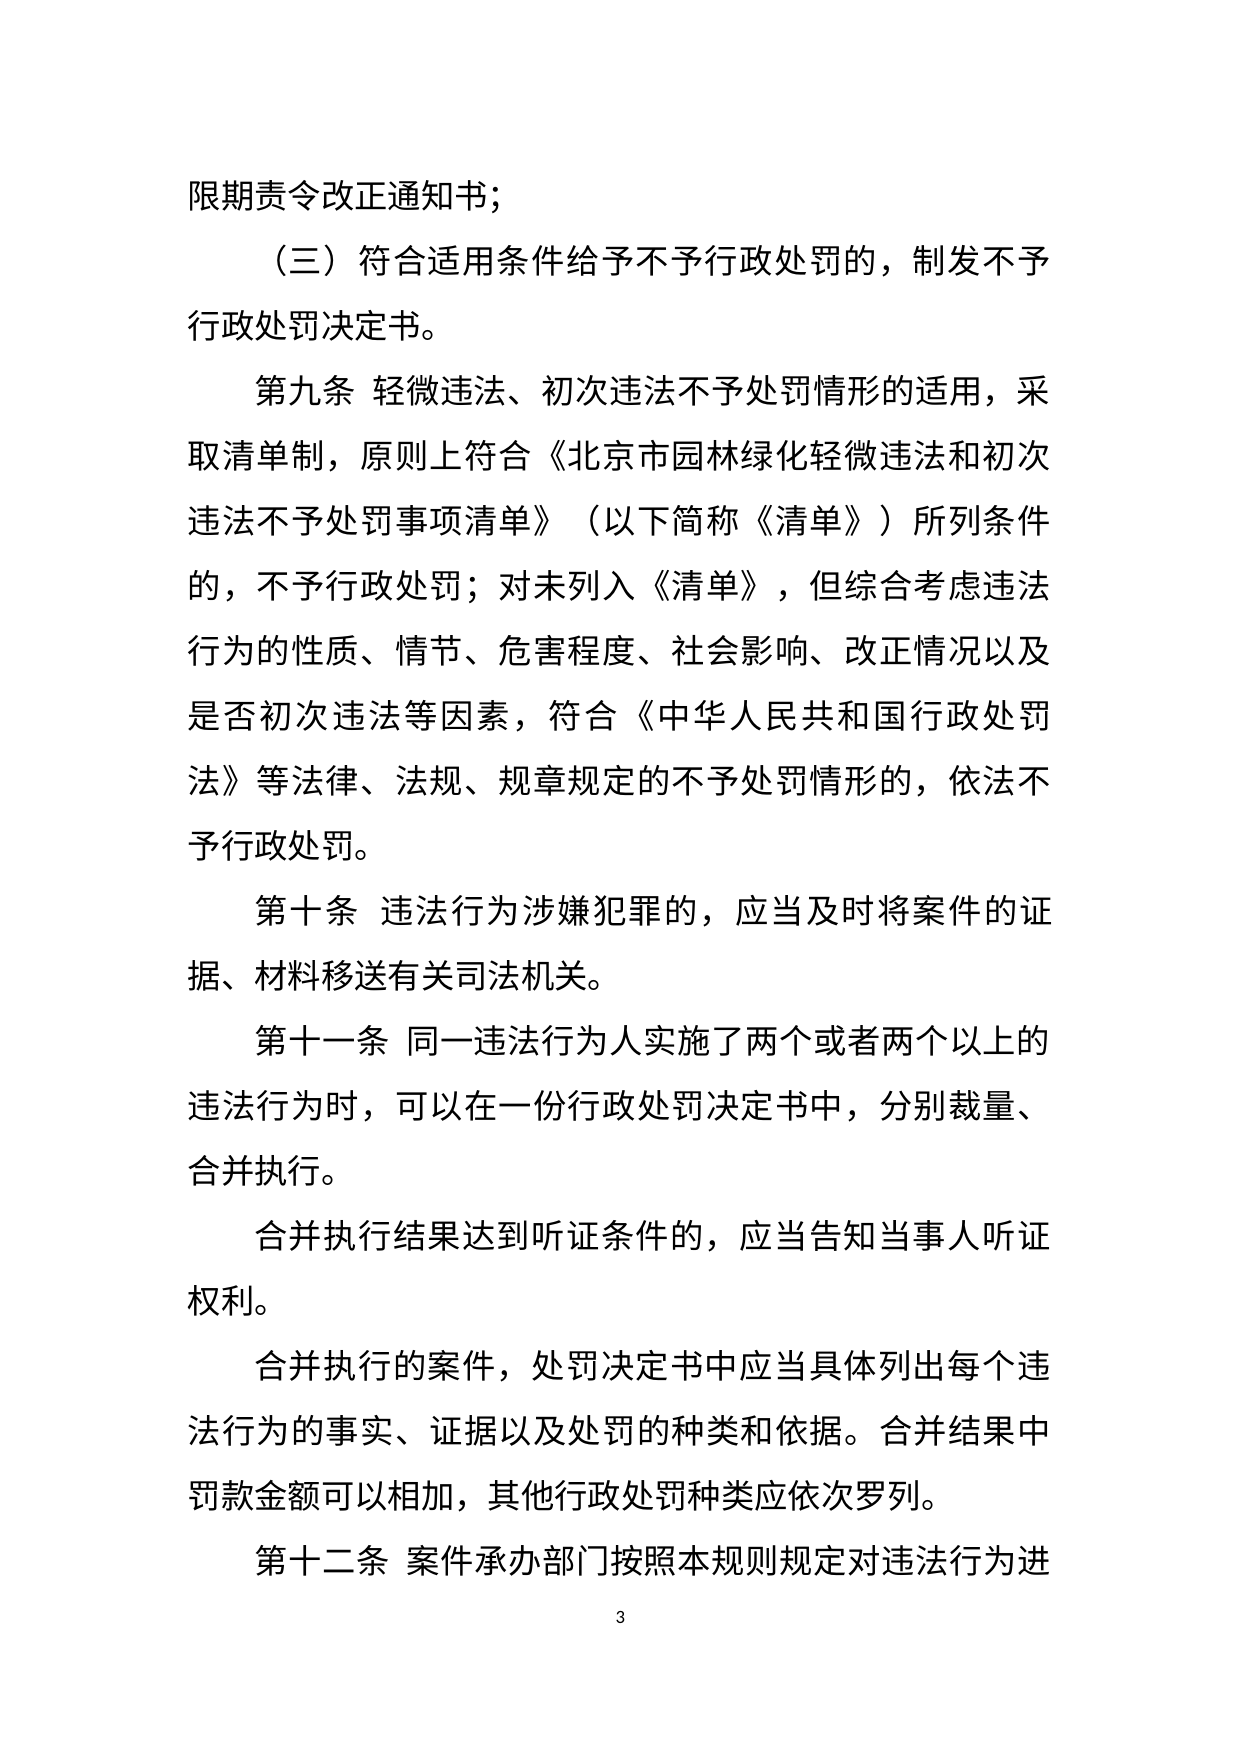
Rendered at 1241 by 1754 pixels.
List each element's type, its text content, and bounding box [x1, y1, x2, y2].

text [187, 162, 1053, 227]
text 合并执行结果达到听证条件的，应当告知当事人听证权利。 [187, 1202, 1053, 1332]
text 合并执行的案件，处罚决定书中应当具体列出每个违法行为的事实、证据以及处罚的种类和依据。合并结果中罚款金额可以相加，其他行政处罚种类应依次罗列。 [187, 1332, 1053, 1527]
text （三）符合适用条件给予不予行政处罚的，制发不予行政处罚决定书。 [187, 227, 1053, 357]
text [187, 1527, 1053, 1592]
text 第十一条 同一违法行为人实施了两个或者两个以上的违法行为时，可以在一份行政处罚决定书中，分别裁量、合并执行。 [187, 1007, 1053, 1202]
text 第十条 违法行为涉嫌犯罪的，应当及时将案件的证据、材料移送有关司法机关。 [187, 877, 1053, 1007]
text 第九条 轻微违法、初次违法不予处罚情形的适用，采取清单制，原则上符合《北京市园林绿化轻微违法和初次违法不予处罚事项清单》（以下简称《清单》）所列条件的，不予行政处罚；对未列入《清单》，但综合考虑违法行为的性质、情节、危害程度、社会影响、改正情况以及是否初次违法等因素，符合《中华人民共和国行政处罚法》等法律、法规、规章规定的不予处罚情形的，依法不予行政处罚。 [187, 357, 1053, 877]
